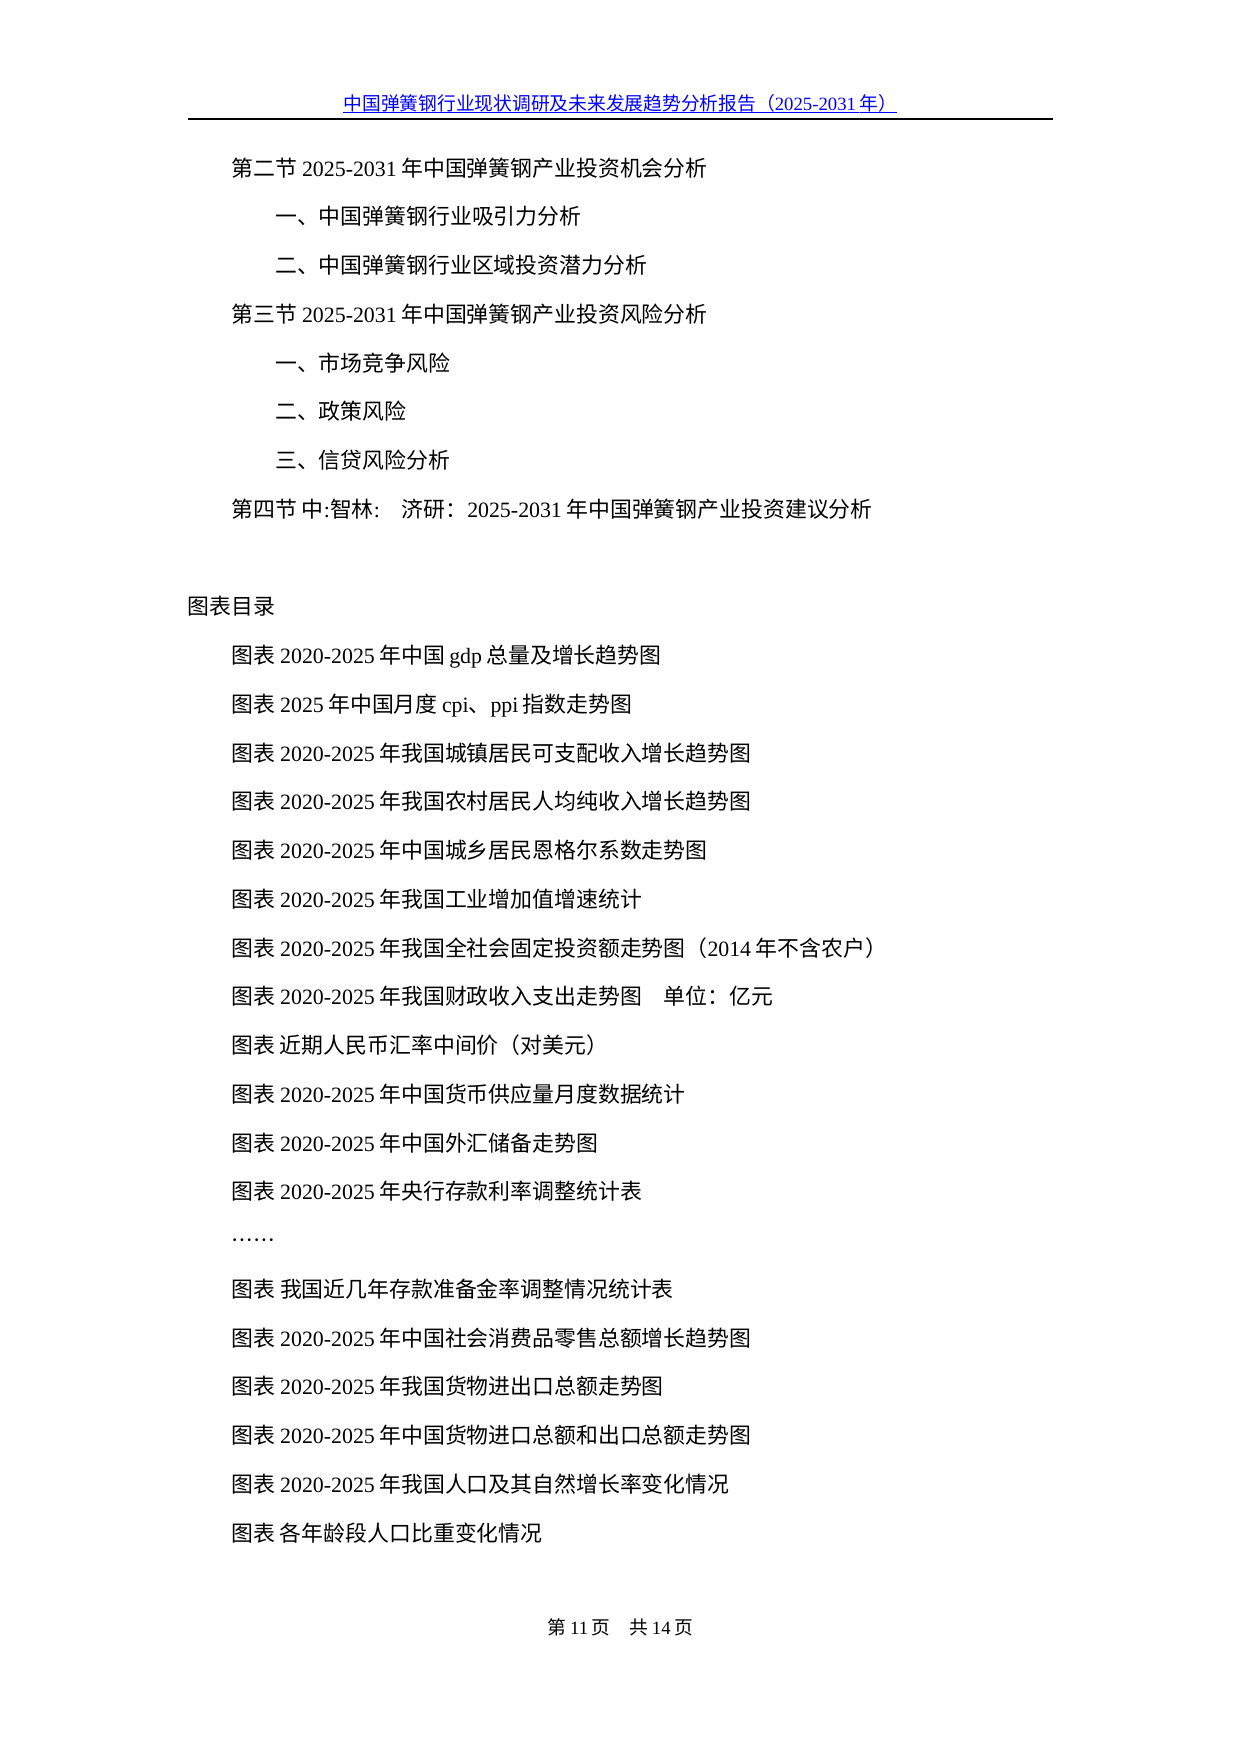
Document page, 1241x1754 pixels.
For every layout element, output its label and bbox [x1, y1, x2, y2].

text [187, 150, 1053, 1548]
